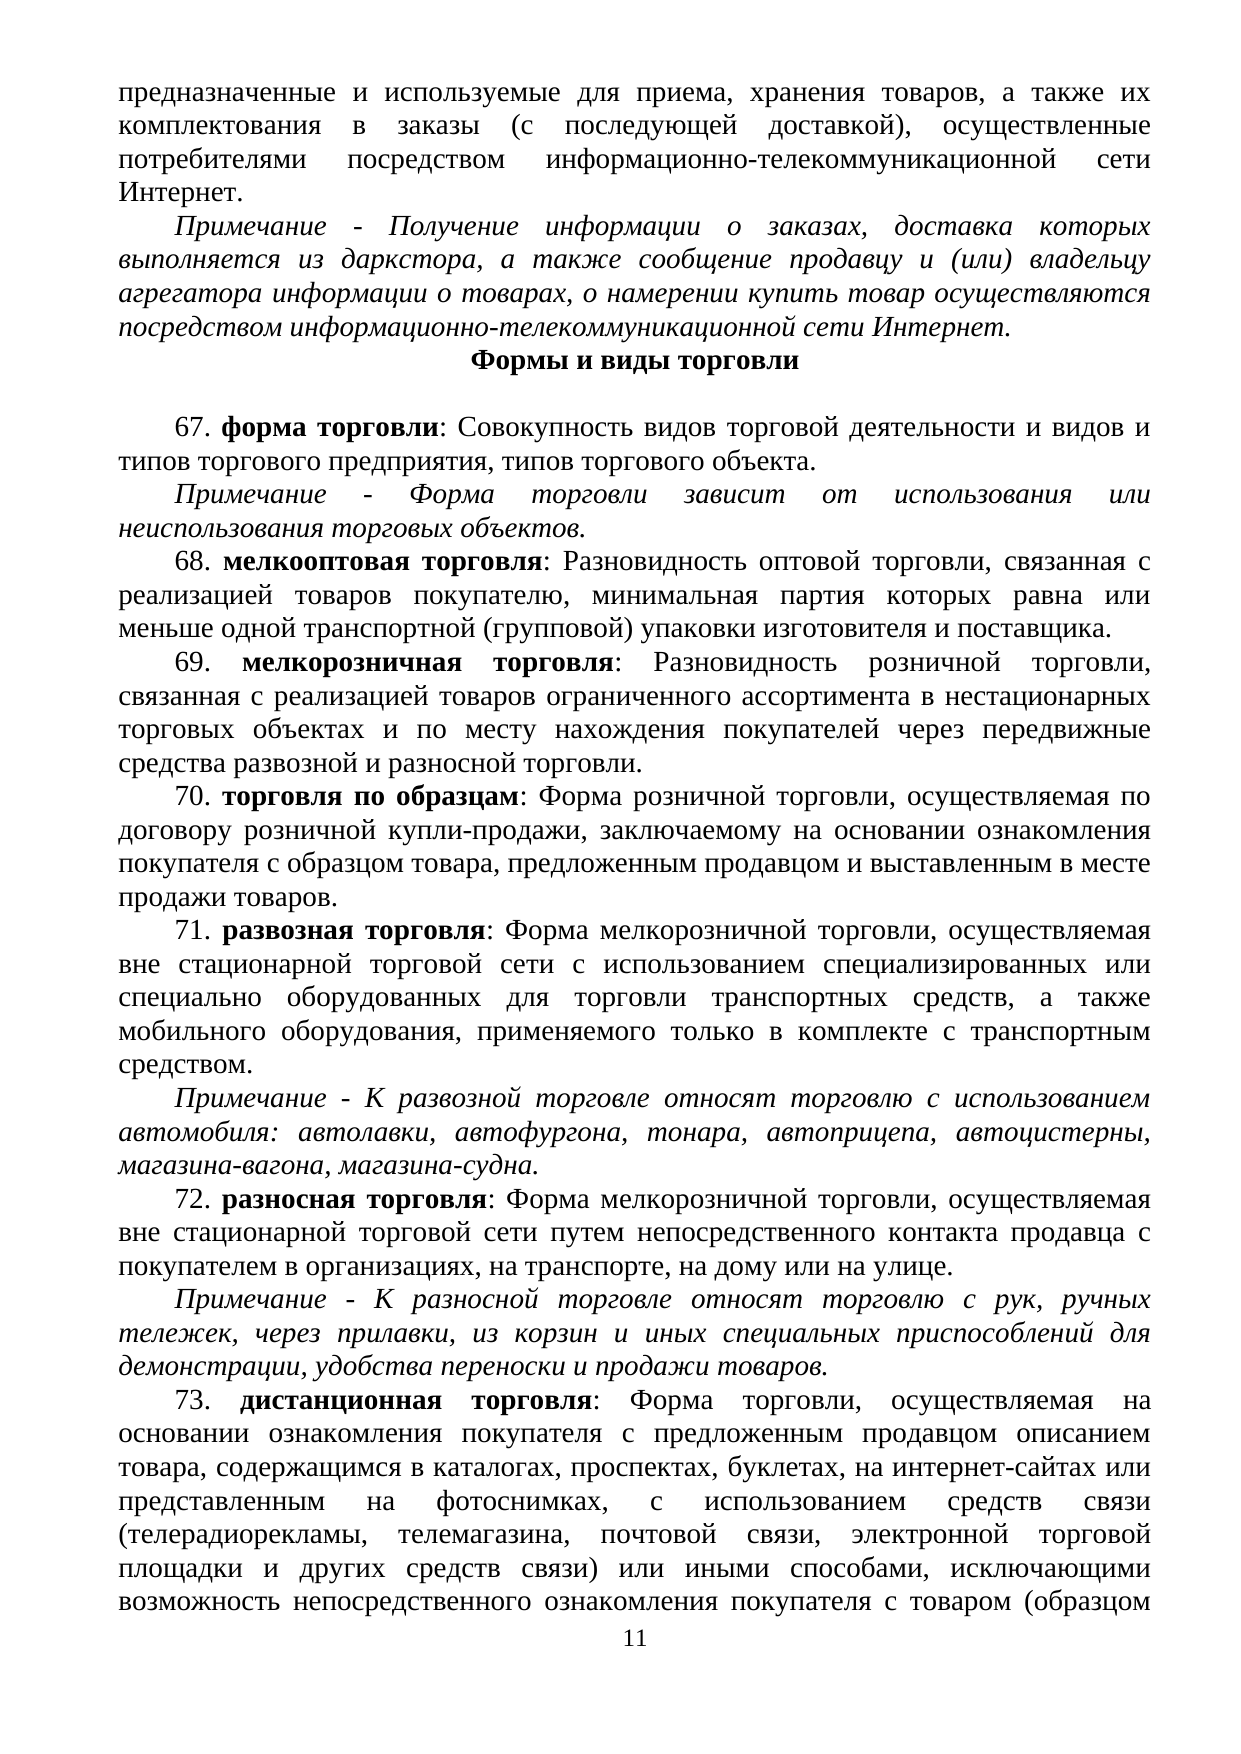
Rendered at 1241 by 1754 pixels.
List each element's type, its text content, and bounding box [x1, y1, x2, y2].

text 69. мелкорозничная торговля: Разновидность розничной торговли, связанная с реализацией товаров ограниченного ассортимента в нестационарных торговых объектах и по месту нахождения покупателей через передвижные средства развозной и разносной торговли. [118, 644, 1152, 778]
text 67. форма торговли: Совокупность видов торговой деятельности и видов и типов торгового предприятия, типов торгового объекта. [118, 409, 1152, 476]
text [118, 74, 1152, 208]
text 71. развозная торговля: Форма мелкорозничной торговли, осуществляемая вне стационарной торговой сети с использованием специализированных или специально оборудованных для торговли транспортных средств, а также мобильного оборудования, применяемого только в комплекте с транспортным средством. [118, 912, 1152, 1080]
text Примечание - К разносной торговле относят торговлю с рук, ручных тележек, через прилавки, из корзин и иных специальных приспособлений для демонстрации, удобства переноски и продажи товаров. [118, 1281, 1152, 1382]
text 70. торговля по образцам: Форма розничной торговли, осуществляемая по договору розничной купли-продажи, заключаемому на основании ознакомления покупателя с образцом товара, предложенным продавцом и выставленным в месте продажи товаров. [118, 778, 1152, 912]
text 68. мелкооптовая торговля: Разновидность оптовой торговли, связанная с реализацией товаров покупателю, минимальная партия которых равна или меньше одной транспортной (групповой) упаковки изготовителя и поставщика. [118, 543, 1152, 644]
text 72. разносная торговля: Форма мелкорозничной торговли, осуществляемая вне стационарной торговой сети путем непосредственного контакта продавца с покупателем в организациях, на транспорте, на дому или на улице. [118, 1181, 1152, 1281]
text Примечание - К развозной торговле относят торговлю с использованием автомобиля: автолавки, автофургона, тонара, автоприцепа, автоцистерны, магазина-вагона, магазина-судна. [118, 1080, 1152, 1181]
text Примечание - Форма торговли зависит от использования или неиспользования торговых объектов. [118, 476, 1152, 543]
text Примечание - Получение информации о заказах, доставка которых выполняется из даркстора, а также сообщение продавцу и (или) владельцу агрегатора информации о товарах, о намерении купить товар осуществляются посредством информационно-телекоммуникационной сети Интернет. [118, 208, 1152, 342]
title Формы и виды торговли [118, 342, 1152, 376]
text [118, 1382, 1152, 1617]
